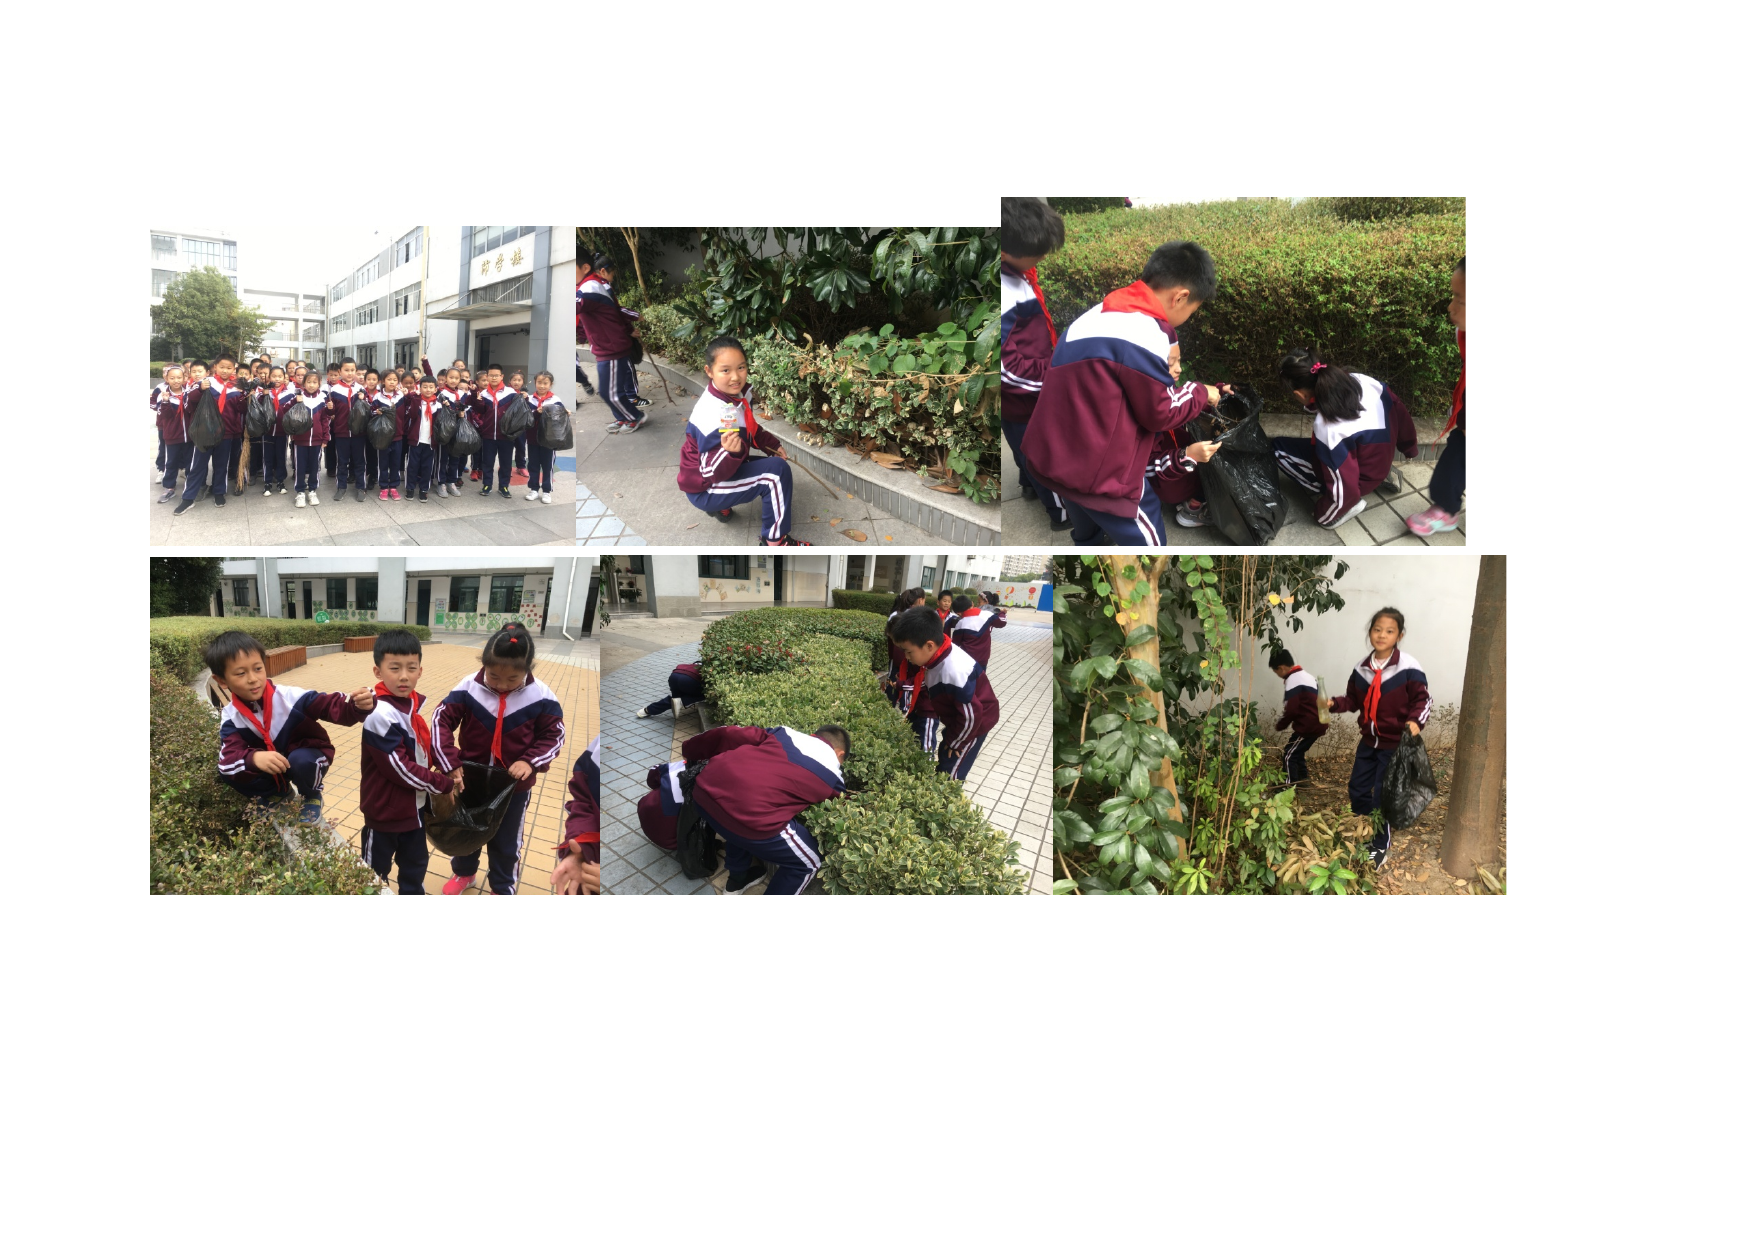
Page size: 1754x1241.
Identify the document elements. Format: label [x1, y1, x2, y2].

picture [150, 197, 1466, 546]
picture [150, 555, 1507, 895]
